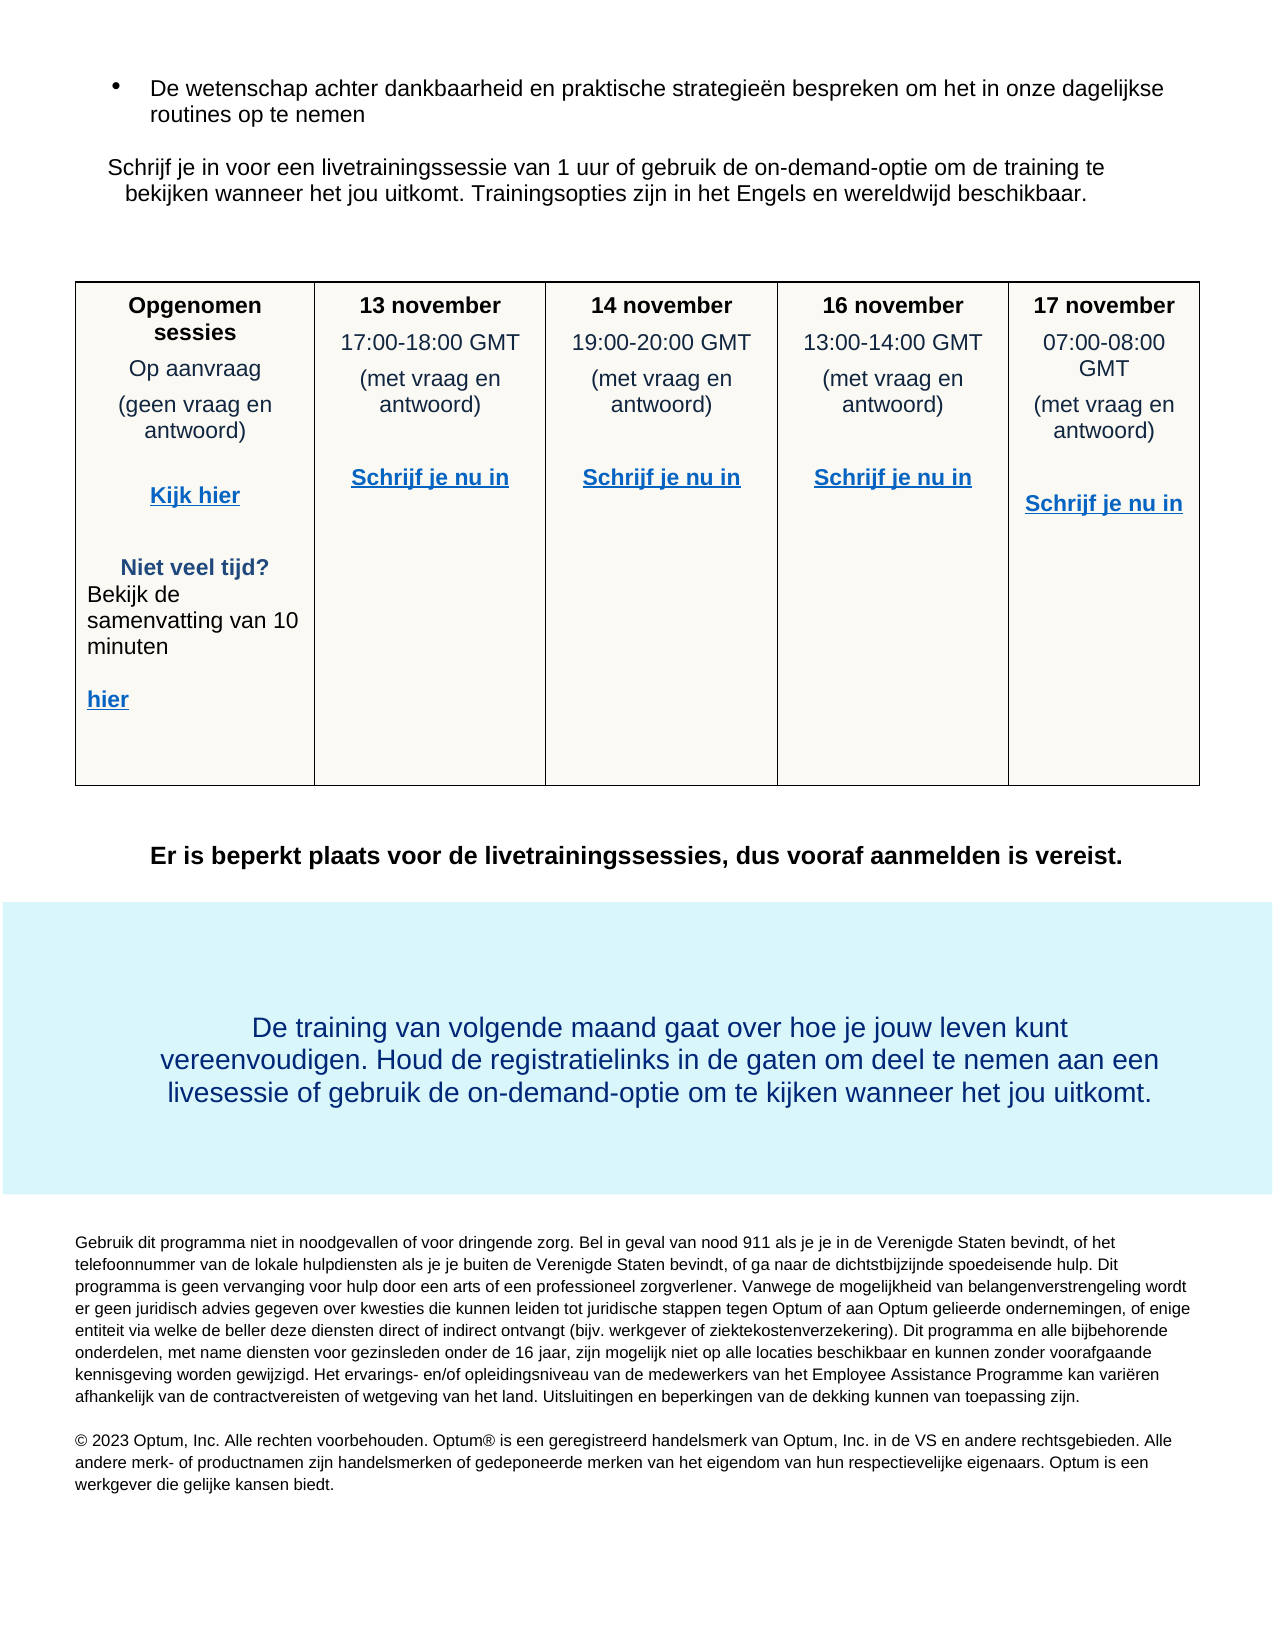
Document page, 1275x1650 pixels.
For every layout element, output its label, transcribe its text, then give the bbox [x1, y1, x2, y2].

table_header 16 november 13:00-14:00 GMT (met vraag en antwoord) Schrijf je nu in [778, 283, 1008, 785]
text Gebruik dit programma niet in noodgevallen of voor dringende zorg. Bel in geval van nood 911 als je je in de Verenigde Staten bevindt, of het telefoonnummer van de lokale hulpdiensten als je je buiten de Verenigde Staten bevindt, of ga naar de dichtstbijzijnde spoedeisende hulp. Dit programma is geen vervanging voor hulp door een arts of een professioneel zorgverlener. Vanwege de mogelijkheid van belangenverstrengeling wordt er geen juridisch advies gegeven over kwesties die kunnen leiden tot juridische stappen tegen Optum of aan Optum gelieerde ondernemingen, of enige entiteit via welke de beller deze diensten direct of indirect ontvangt (bijv. werkgever of ziektekostenverzekering). Dit programma en alle bijbehorende onderdelen, met name diensten voor gezinsleden onder de 16 jaar, zijn mogelijk niet op alle locaties beschikbaar en kunnen zonder voorafgaande kennisgeving worden gewijzigd. Het ervarings- en/of opleidingsniveau van de medewerkers van het Employee Assistance Programme kan variëren afhankelijk van de contractvereisten of wetgeving van het land. Uitsluitingen en beperkingen van de dekking kunnen van toepassing zijn. [75, 1233, 1200, 1406]
table_header 13 november 17:00-18:00 GMT (met vraag en antwoord) Schrijf je nu in [315, 283, 545, 785]
table_header Opgenomen sessies Op aanvraag (geen vraag en antwoord) Kijk hier Niet veel tijd? Bekijk de samenvatting van 10 minuten hier [76, 283, 314, 785]
text Schrijf je in voor een livetrainingssessie van 1 uur of gebruik de on-demand-optie om de training te bekijken wanneer het jou uitkomt. Trainingsopties zijn in het Engels en wereldwijd beschikbaar. [75, 154, 1137, 207]
text © 2023 Optum, Inc. Alle rechten voorbehouden. Optum® is een geregistreerd handelsmerk van Optum, Inc. in de VS en andere rechtsgebieden. Alle andere merk- of productnamen zijn handelsmerken of gedeponeerde merken van het eigendom van hun respectievelijke eigenaars. Optum is een werkgever die gelijke kansen biedt. [75, 1431, 1200, 1494]
table_header 17 november 07:00-08:00 GMT (met vraag en antwoord) Schrijf je nu in [1009, 283, 1199, 785]
table_header 14 november 19:00-20:00 GMT (met vraag en antwoord) Schrijf je nu in [546, 283, 777, 785]
list De wetenschap achter dankbaarheid en praktische strategieën bespreken om het in onze dagelijkse routines op te nemen [112, 75, 1200, 128]
text Er is beperkt plaats voor de livetrainingssessies, dus vooraf aanmelden is vereist. [150, 841, 1200, 869]
